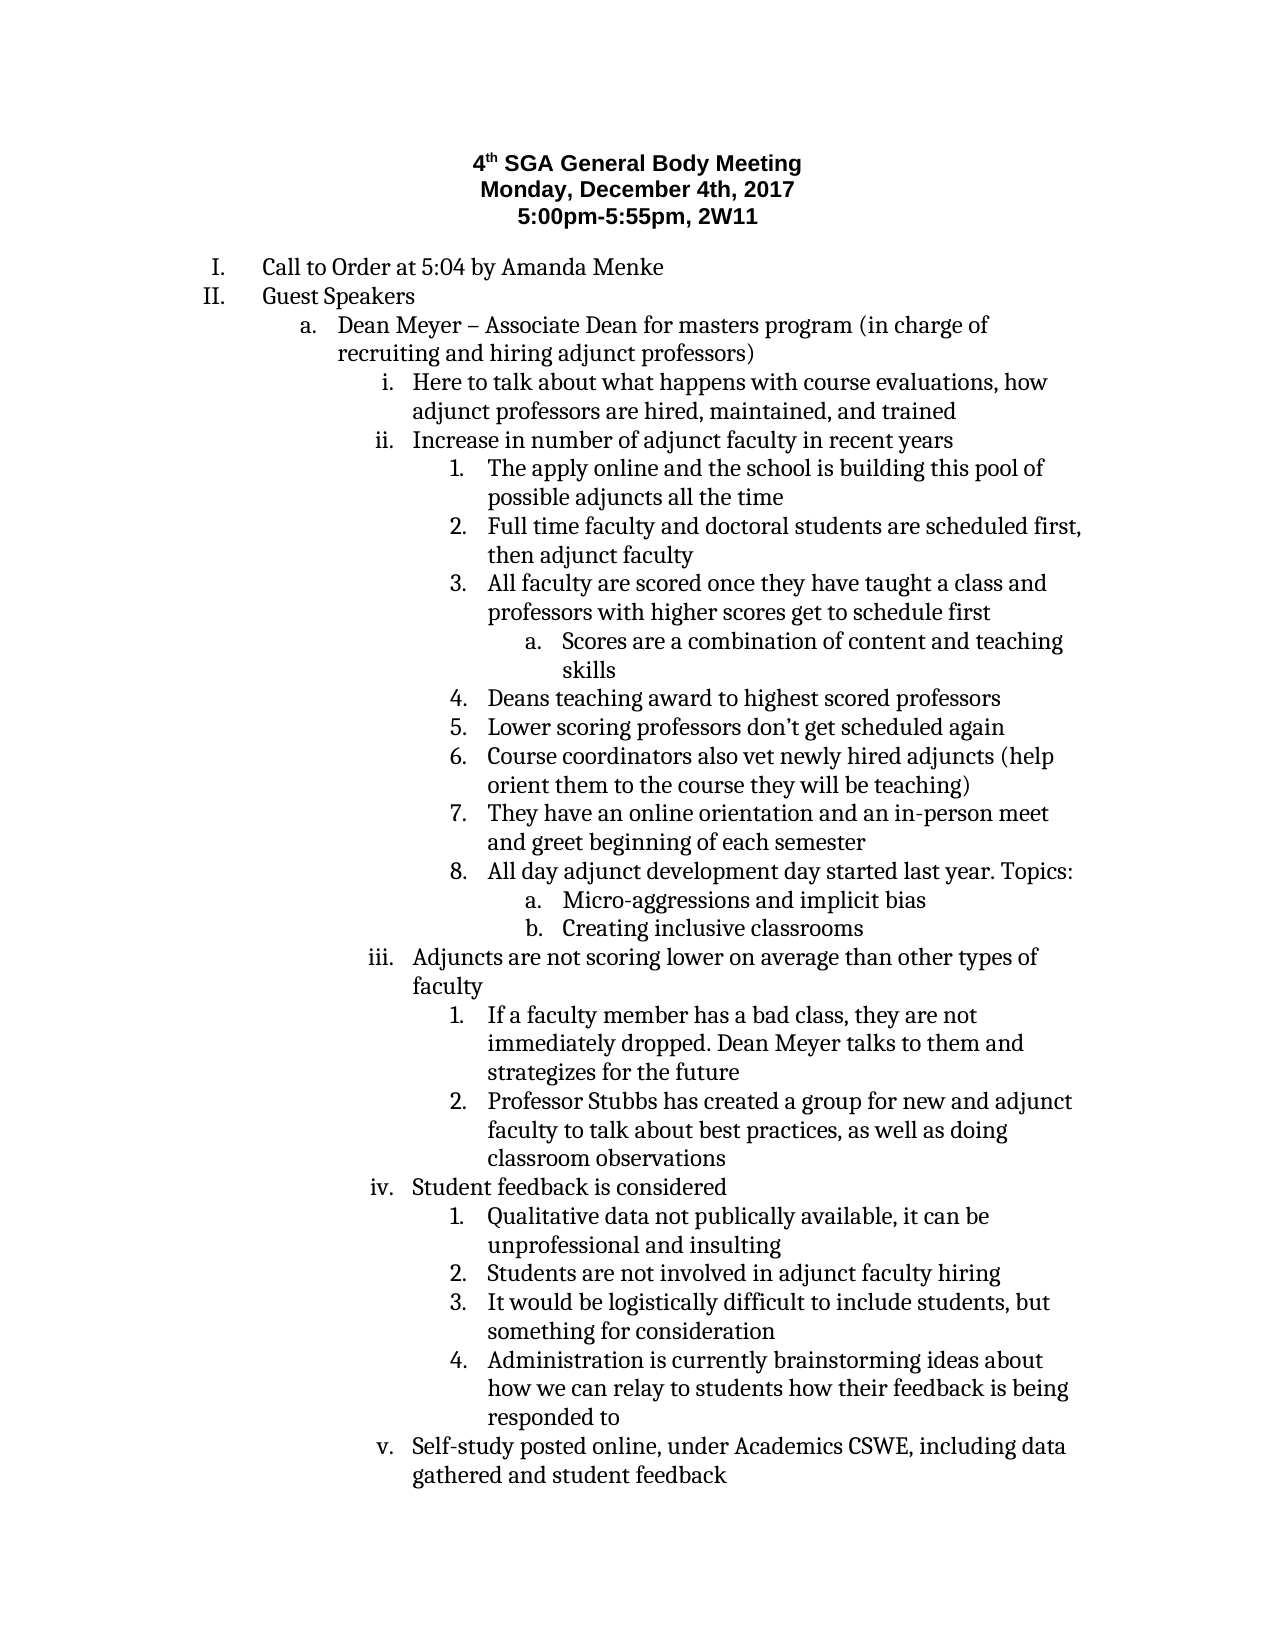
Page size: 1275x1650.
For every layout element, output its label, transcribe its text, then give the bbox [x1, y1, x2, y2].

list Call to Order at 5:04 by Amanda Menke [225, 253, 1087, 282]
list Professor Stubbs has created a group for new and adjunct faculty to talk about best practices, as well as doing classroom observations [450, 1087, 1087, 1173]
text 4th SGA General Body Meeting [187, 150, 1087, 176]
list Guest Speakers [225, 282, 1087, 311]
list Micro-aggressions and implicit bias [525, 886, 1087, 914]
list Creating inclusive classrooms [525, 914, 1087, 943]
list Students are not involved in adjunct faculty hiring [450, 1259, 1087, 1288]
list Deans teaching award to highest scored professors [450, 684, 1087, 713]
list Administration is currently brainstorming ideas about how we can relay to students how their feedback is being responded to [450, 1346, 1087, 1432]
list If a faculty member has a bad class, they are not immediately dropped. Dean Meyer talks to them and strategizes for the future [450, 1001, 1087, 1087]
list Course coordinators also vet newly hired adjuncts (help orient them to the course they will be teaching) [450, 742, 1087, 799]
list Dean Meyer – Associate Dean for masters program (in charge of recruiting and hiring adjunct professors) [300, 311, 1087, 368]
list Increase in number of adjunct faculty in recent years [394, 426, 1087, 454]
list It would be logistically difficult to include students, but something for consideration [450, 1288, 1087, 1346]
list They have an online orientation and an in-person meet and greet beginning of each semester [450, 799, 1087, 857]
list Here to talk about what happens with course evaluations, how adjunct professors are hired, maintained, and trained [394, 368, 1087, 426]
list Lower scoring professors don’t get scheduled again [450, 713, 1087, 742]
text 5:00pm-5:55pm, 2W11 [187, 203, 1087, 229]
list The apply online and the school is building this pool of possible adjuncts all the time [450, 454, 1087, 512]
list Self-study posted online, under Academics CSWE, including data gathered and student feedback [394, 1432, 1087, 1489]
list All day adjunct development day started last year. Topics: [450, 857, 1087, 886]
list Qualitative data not publically available, it can be unprofessional and insulting [450, 1202, 1087, 1259]
list All faculty are scored once they have taught a class and professors with higher scores get to schedule first [450, 569, 1087, 627]
list Adjuncts are not scoring lower on average than other types of faculty [394, 943, 1087, 1001]
list Student feedback is considered [394, 1173, 1087, 1202]
list Full time faculty and doctoral students are scheduled first, then adjunct faculty [450, 512, 1087, 569]
list Scores are a combination of content and teaching skills [525, 627, 1087, 684]
text Monday, December 4th, 2017 [187, 176, 1087, 203]
